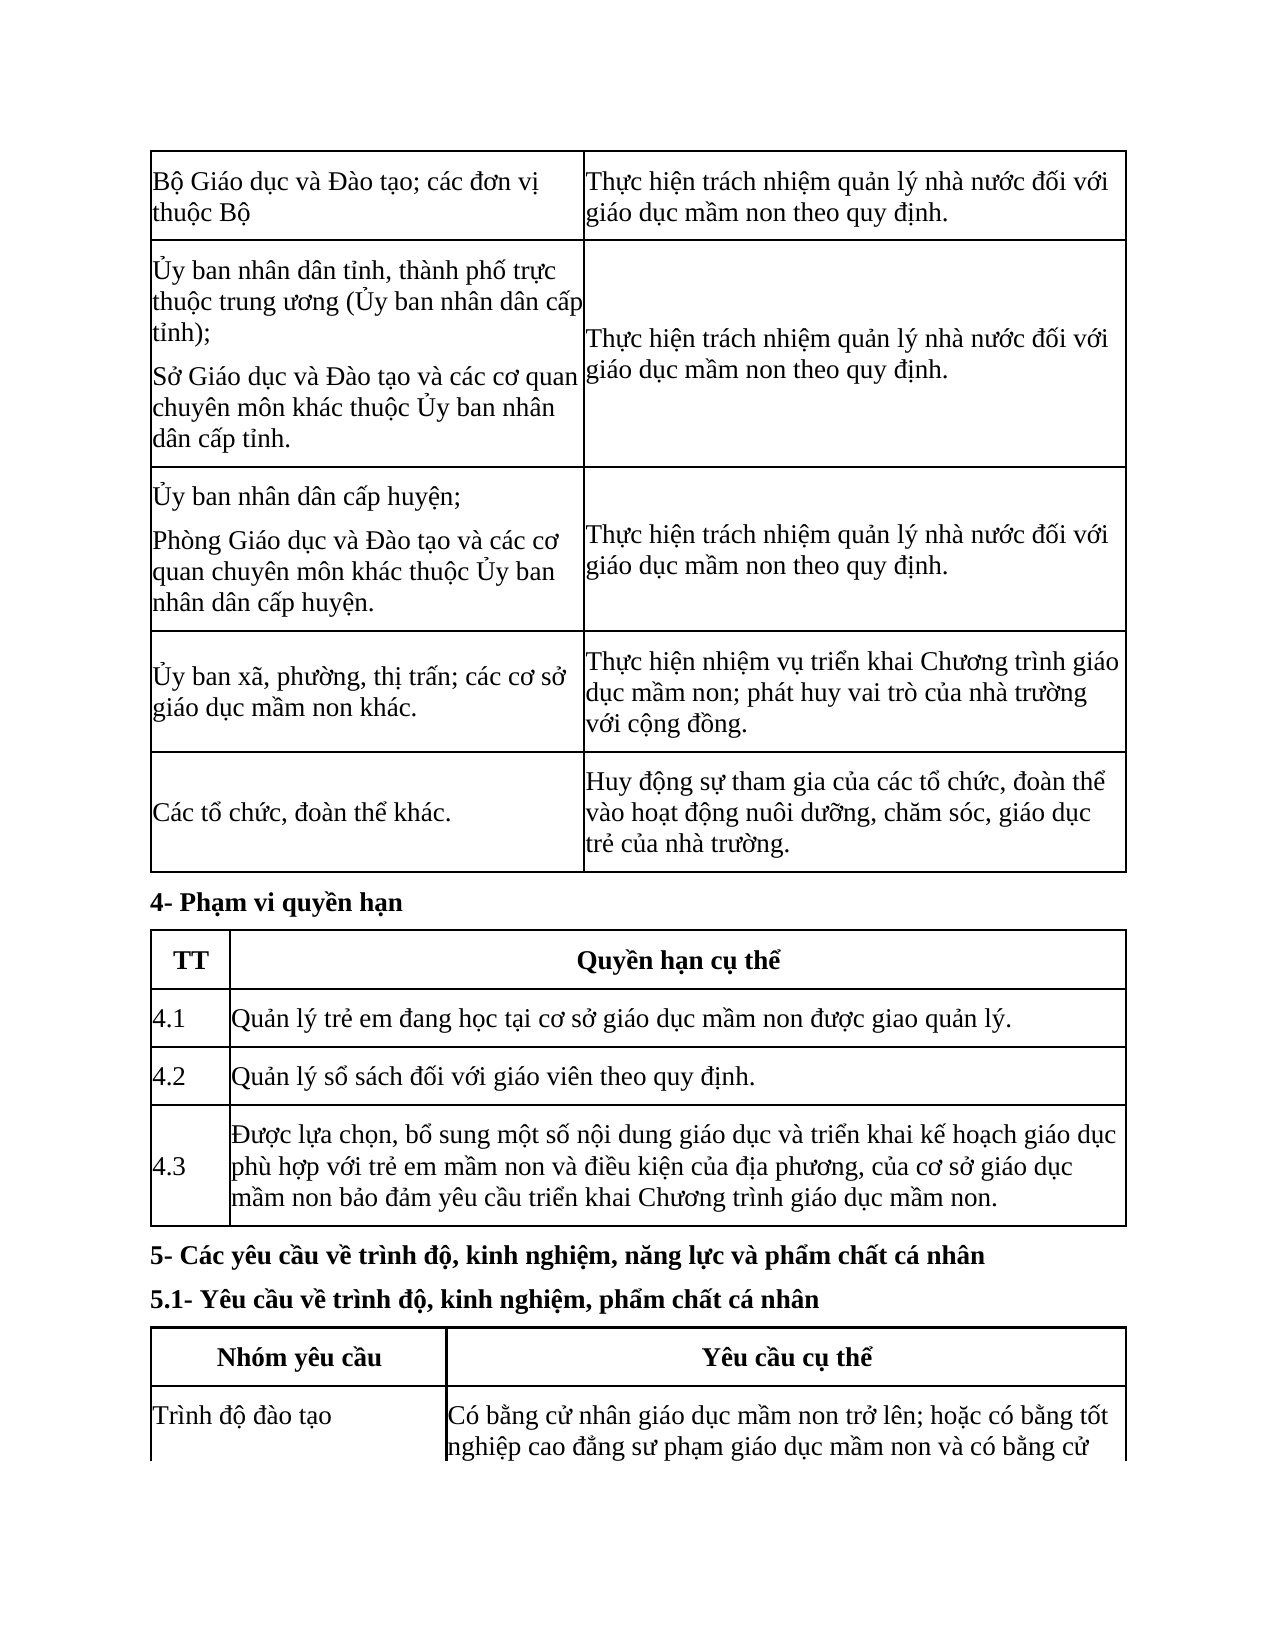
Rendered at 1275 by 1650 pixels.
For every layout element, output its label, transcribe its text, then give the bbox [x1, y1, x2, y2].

table_cell Các tổ chức, đoàn thể khác. [152, 753, 583, 871]
table_header Quyền hạn cụ thể [231, 931, 1125, 987]
table_cell Ủy ban nhân dân tỉnh, thành phố trực thuộc trung ương (Ủy ban nhân dân cấp tỉnh); Sở Giáo dục và Đào tạo và các cơ quan chuyên môn khác thuộc Ủy ban nhân dân cấp tỉnh. [152, 241, 583, 466]
table_cell Ủy ban xã, phường, thị trấn; các cơ sở giáo dục mầm non khác. [152, 632, 583, 751]
table_cell 4.1 [152, 990, 229, 1046]
table_cell Thực hiện nhiệm vụ triển khai Chương trình giáo dục mầm non; phát huy vai trò của nhà trường với cộng đồng. [585, 632, 1125, 751]
table_cell Trình độ đào tạo [152, 1387, 445, 1461]
table_cell 4.2 [152, 1048, 229, 1104]
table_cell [448, 1387, 1125, 1461]
table_cell Quản lý trẻ em đang học tại cơ sở giáo dục mầm non được giao quản lý. [231, 990, 1125, 1046]
table_header Yêu cầu cụ thể [448, 1329, 1125, 1384]
table_cell Thực hiện trách nhiệm quản lý nhà nước đối với giáo dục mầm non theo quy định. [585, 468, 1125, 630]
table_cell Bộ Giáo dục và Đào tạo; các đơn vị thuộc Bộ [152, 152, 583, 239]
table_header Nhóm yêu cầu [152, 1329, 445, 1384]
table_cell Thực hiện trách nhiệm quản lý nhà nước đối với giáo dục mầm non theo quy định. [585, 152, 1125, 239]
text 5- Các yêu cầu về trình độ, kinh nghiệm, năng lực và phẩm chất cá nhân [150, 1239, 1125, 1270]
table_cell Huy động sự tham gia của các tổ chức, đoàn thể vào hoạt động nuôi dưỡng, chăm sóc, giáo dục trẻ của nhà trường. [585, 753, 1125, 871]
table_cell Được lựa chọn, bổ sung một số nội dung giáo dục và triển khai kế hoạch giáo dục phù hợp với trẻ em mầm non và điều kiện của địa phương, của cơ sở giáo dục mầm non bảo đảm yêu cầu triển khai Chương trình giáo dục mầm non. [231, 1106, 1125, 1224]
text 4- Phạm vi quyền hạn [150, 886, 1125, 917]
table_cell Thực hiện trách nhiệm quản lý nhà nước đối với giáo dục mầm non theo quy định. [585, 241, 1125, 466]
table_cell 4.3 [152, 1106, 229, 1224]
table_header TT [152, 931, 229, 987]
table_cell Quản lý sổ sách đối với giáo viên theo quy định. [231, 1048, 1125, 1104]
text 5.1- Yêu cầu về trình độ, kinh nghiệm, phẩm chất cá nhân [150, 1283, 1125, 1314]
table_cell Ủy ban nhân dân cấp huyện; Phòng Giáo dục và Đào tạo và các cơ quan chuyên môn khác thuộc Ủy ban nhân dân cấp huyện. [152, 468, 583, 630]
